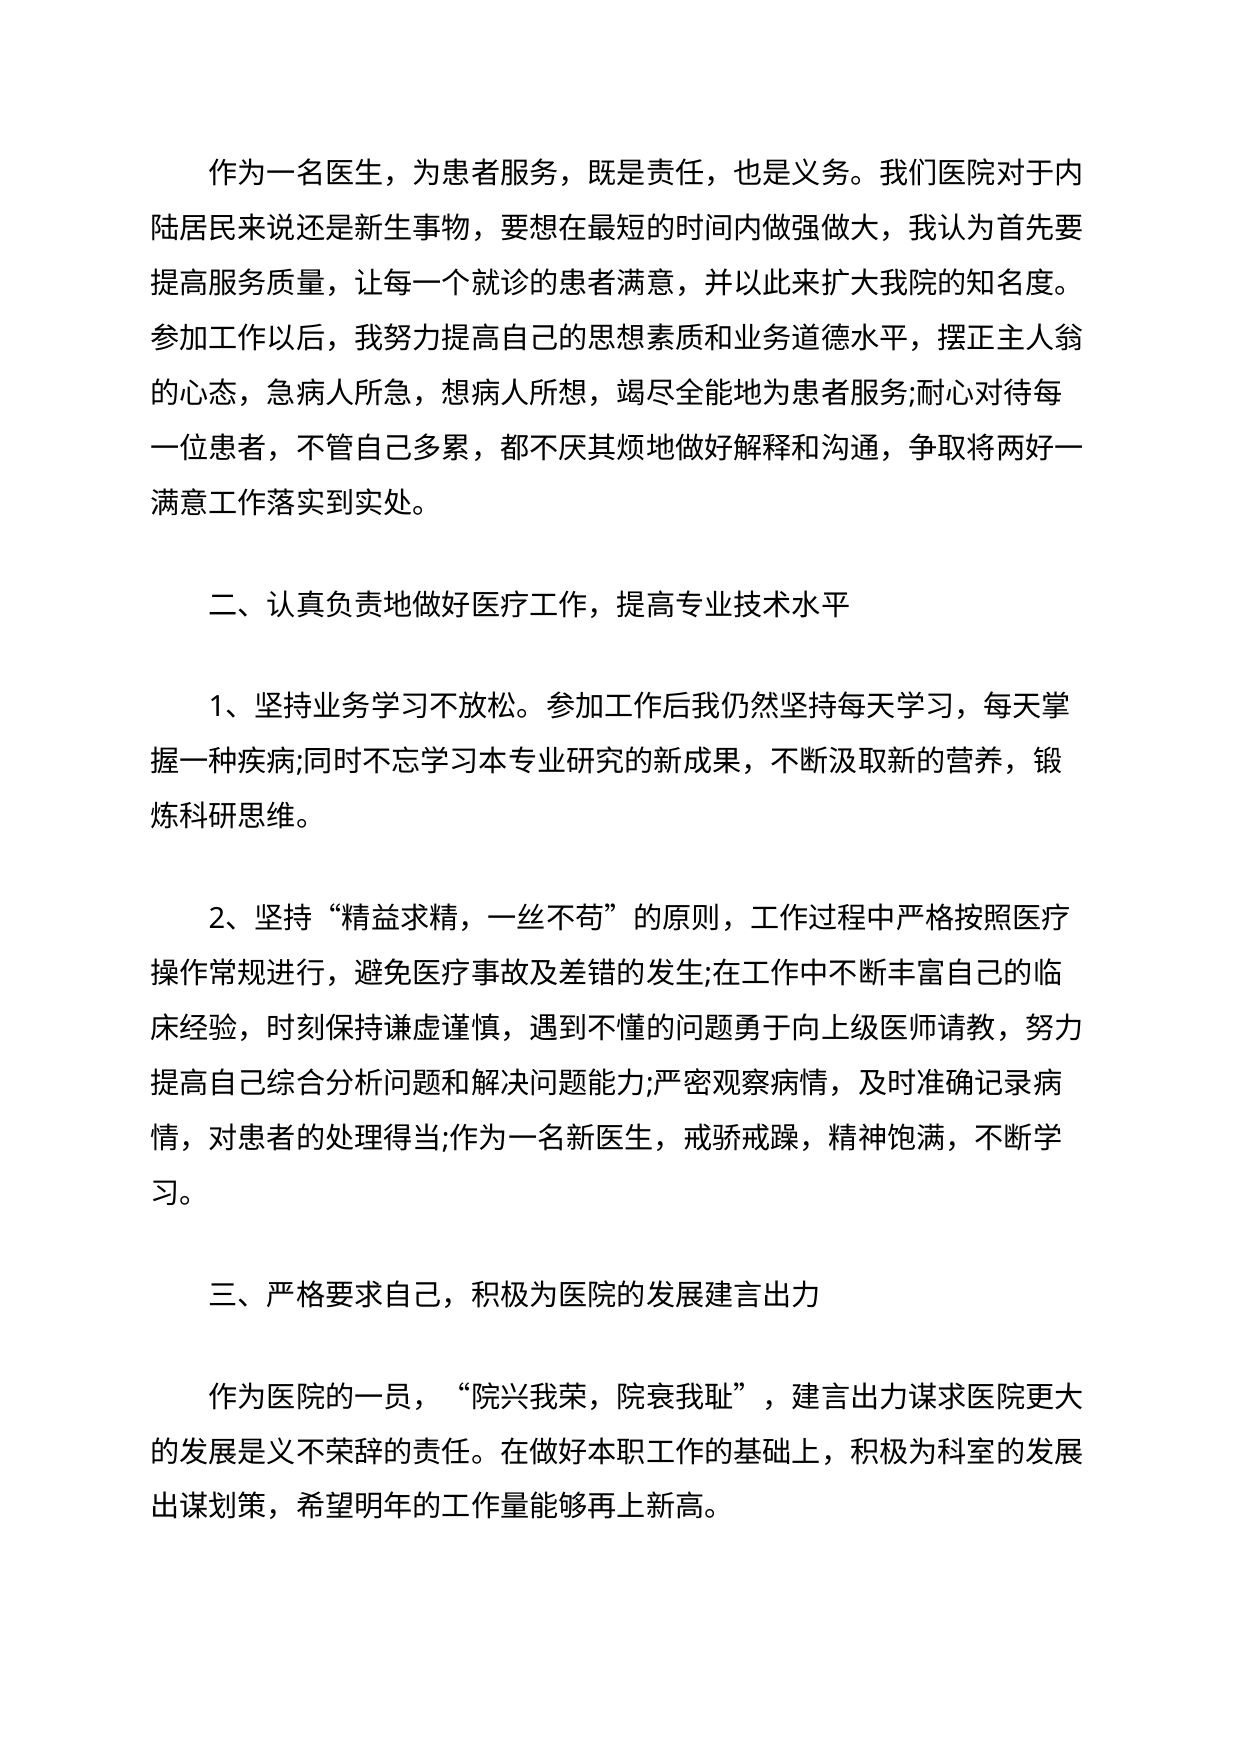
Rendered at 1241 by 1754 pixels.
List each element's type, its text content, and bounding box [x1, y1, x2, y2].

text 作为一名医生，为患者服务，既是责任，也是义务。我们医院对于内陆居民来说还是新生事物，要想在最短的时间内做强做大，我认为首先要提高服务质量，让每一个就诊的患者满意，并以此来扩大我院的知名度。参加工作以后，我努力提高自己的思想素质和业务道德水平，摆正主人翁的心态，急病人所急，想病人所想，竭尽全能地为患者服务;耐心对待每一位患者，不管自己多累，都不厌其烦地做好解释和沟通，争取将两好一满意工作落实到实处。 [150, 150, 1090, 522]
text 1、坚持业务学习不放松。参加工作后我仍然坚持每天学习，每天掌握一种疾病;同时不忘学习本专业研究的新成果，不断汲取新的营养，锻炼科研思维。 [150, 683, 1090, 835]
text 2、坚持“精益求精，一丝不苟”的原则，工作过程中严格按照医疗操作常规进行，避免医疗事故及差错的发生;在工作中不断丰富自己的临床经验，时刻保持谦虚谨慎，遇到不懂的问题勇于向上级医师请教，努力提高自己综合分析问题和解决问题能力;严密观察病情，及时准确记录病情，对患者的处理得当;作为一名新医生，戒骄戒躁，精神饱满，不断学习。 [150, 895, 1090, 1212]
text 二、认真负责地做好医疗工作，提高专业技术水平 [150, 581, 1090, 623]
text 三、严格要求自己，积极为医院的发展建言出力 [150, 1271, 1090, 1314]
text 作为医院的一员，“院兴我荣，院衰我耻”，建言出力谋求医院更大的发展是义不荣辞的责任。在做好本职工作的基础上，积极为科室的发展出谋划策，希望明年的工作量能够再上新高。 [150, 1373, 1090, 1525]
